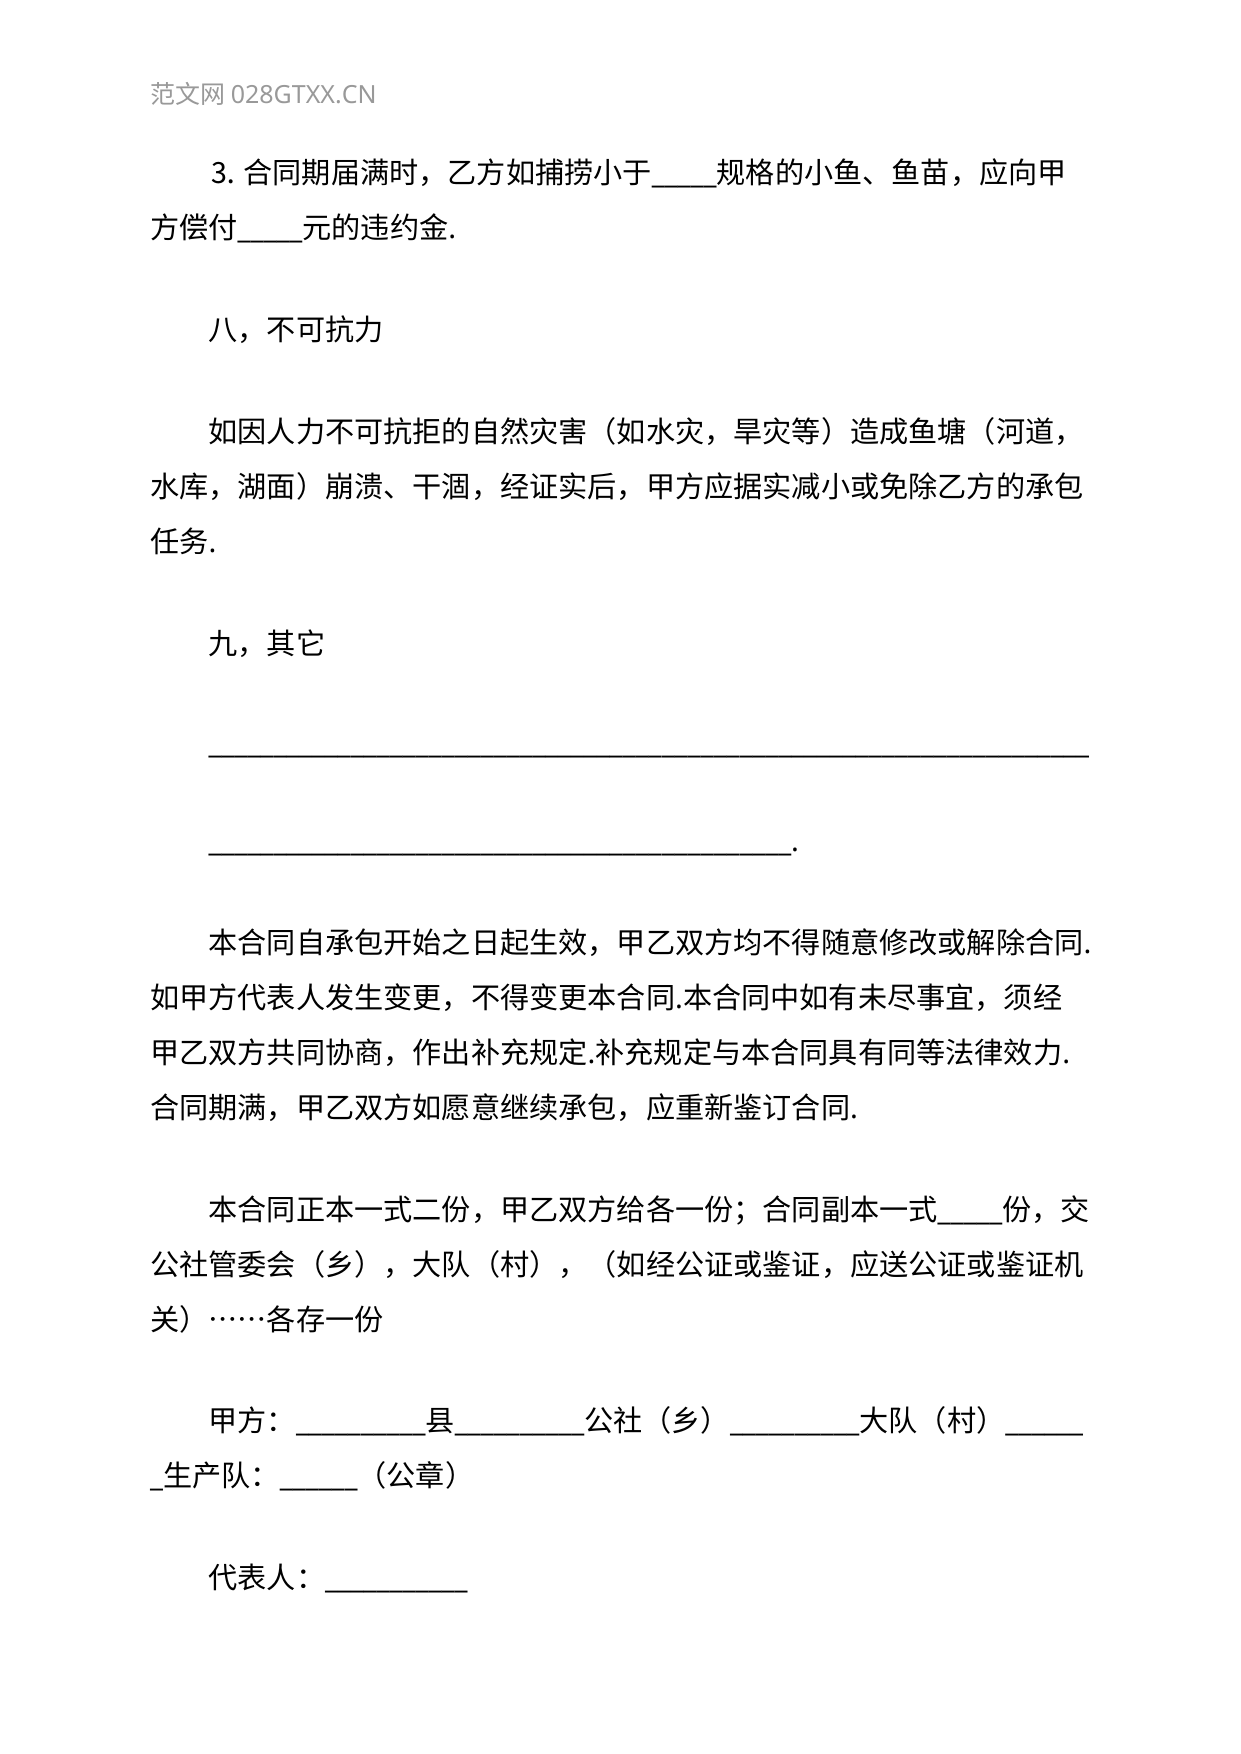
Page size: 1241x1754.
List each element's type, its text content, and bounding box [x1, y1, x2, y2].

text ⒊合同期届满时，乙方如捕捞小于_____规格的小鱼、鱼苗，应向甲方偿付_____元的违约金. [150, 150, 1090, 247]
text _____________________________________________. [150, 821, 1090, 860]
text ____________________________________________________________________ [150, 722, 1090, 762]
text 代表人：___________ [150, 1555, 1090, 1597]
text 甲方：__________县__________公社（乡）__________大队（村）_______生产队：______（公章） [150, 1398, 1090, 1495]
text 八，不可抗力 [150, 307, 1090, 349]
text 本合同正本一式二份，甲乙双方给各一份；合同副本一式_____份，交公社管委会（乡），大队（村），（如经公证或鉴证，应送公证或鉴证机关）……各存一份 [150, 1186, 1090, 1338]
text 如因人力不可抗拒的自然灾害（如水灾，旱灾等）造成鱼塘（河道，水库，湖面）崩溃、干涸，经证实后，甲方应据实减小或免除乙方的承包任务. [150, 409, 1090, 561]
text 本合同自承包开始之日起生效，甲乙双方均不得随意修改或解除合同.如甲方代表人发生变更，不得变更本合同.本合同中如有未尽事宜，须经甲乙双方共同协商，作出补充规定.补充规定与本合同具有同等法律效力.合同期满，甲乙双方如愿意继续承包，应重新鉴订合同. [150, 919, 1090, 1127]
text 九，其它 [150, 621, 1090, 663]
